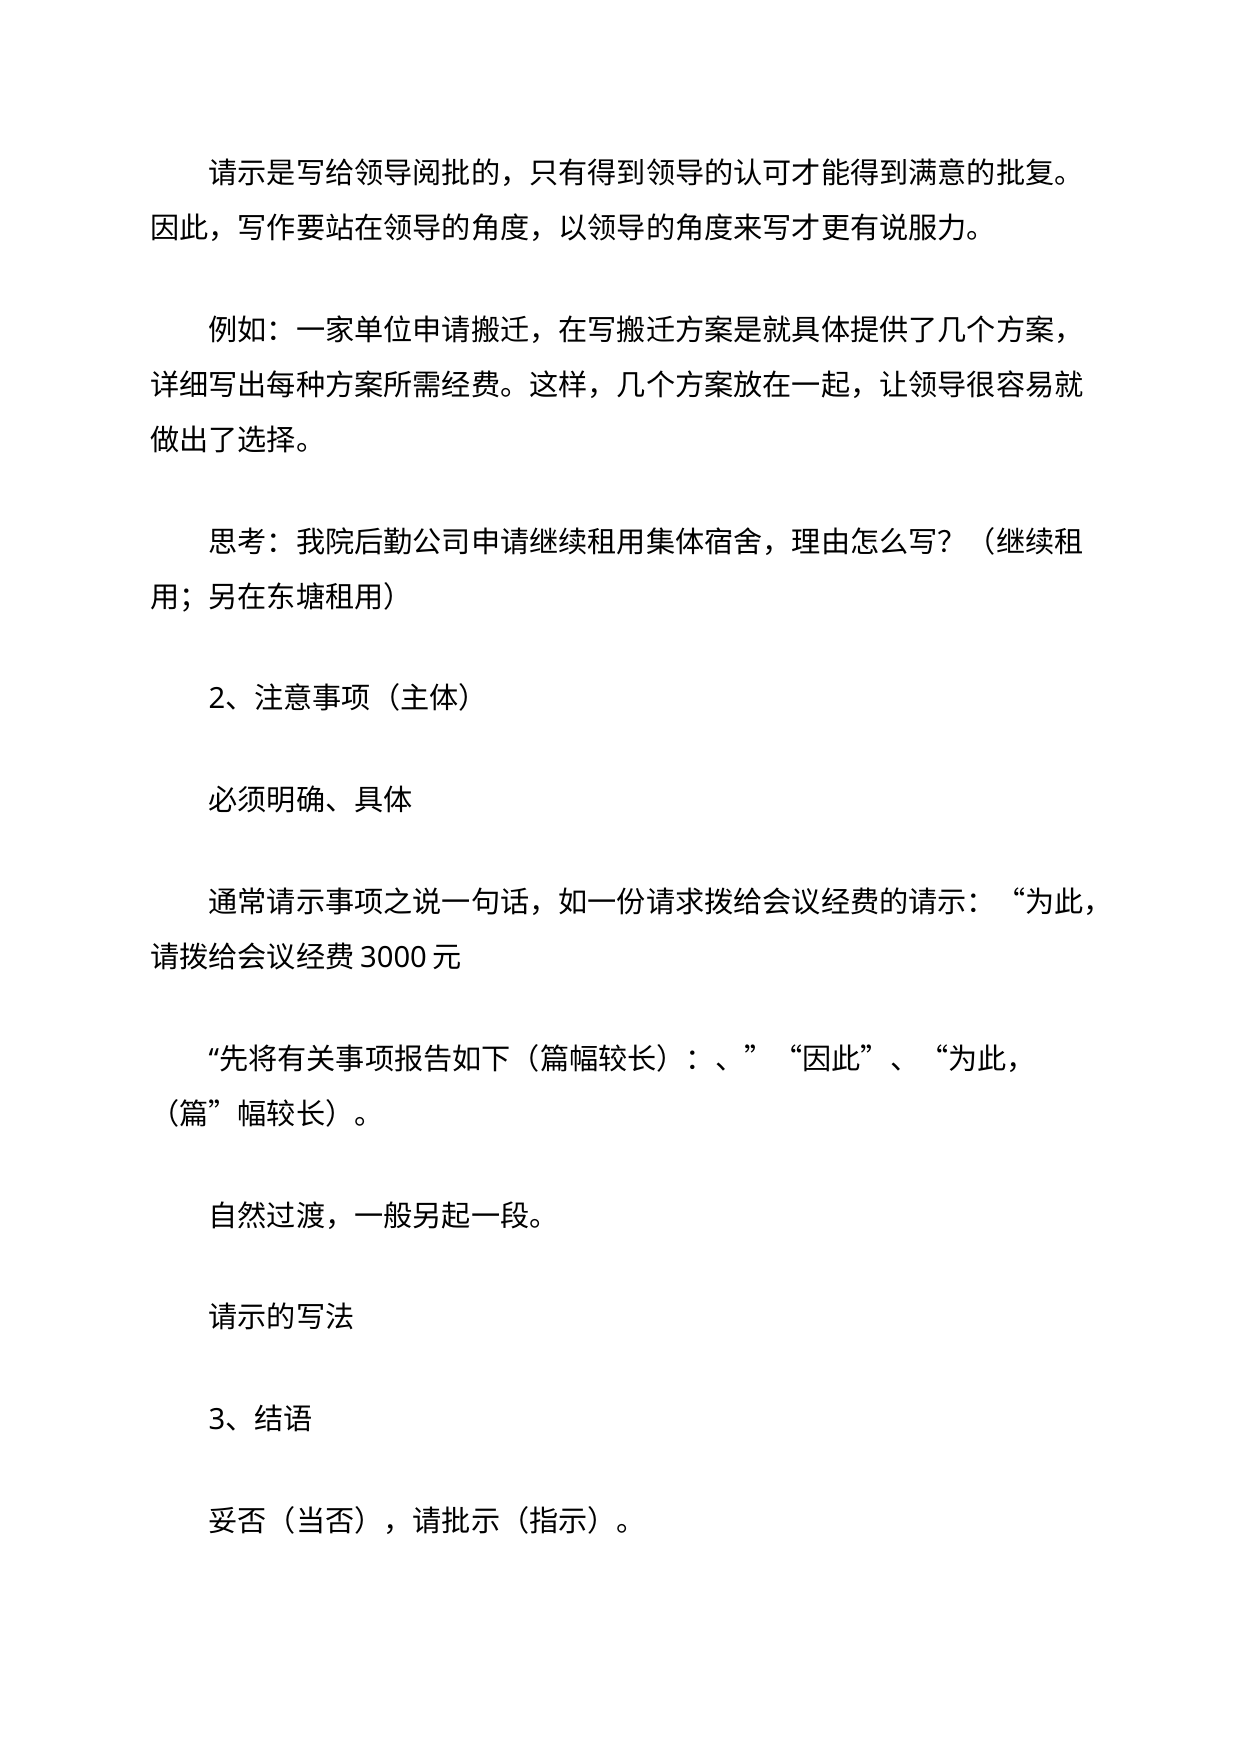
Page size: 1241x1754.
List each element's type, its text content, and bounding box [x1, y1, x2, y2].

text “先将有关事项报告如下（篇幅较长）：、”“因此”、“为此，（篇”幅较长）。 [150, 1036, 1090, 1133]
text 2、注意事项（主体） [150, 675, 1090, 717]
text 必须明确、具体 [150, 777, 1090, 819]
text 请示的写法 [150, 1294, 1090, 1336]
text 思考：我院后勤公司申请继续租用集体宿舍，理由怎么写？（继续租用；另在东塘租用） [150, 518, 1090, 615]
text 请示是写给领导阅批的，只有得到领导的认可才能得到满意的批复。因此，写作要站在领导的角度，以领导的角度来写才更有说服力。 [150, 150, 1090, 247]
text 自然过渡，一般另起一段。 [150, 1192, 1090, 1234]
text 3、结语 [150, 1396, 1090, 1438]
text 例如：一家单位申请搬迁，在写搬迁方案是就具体提供了几个方案，详细写出每种方案所需经费。这样，几个方案放在一起，让领导很容易就做出了选择。 [150, 307, 1090, 459]
text 通常请示事项之说一句话，如一份请求拨给会议经费的请示：“为此，请拨给会议经费3000元 [150, 879, 1090, 976]
text 妥否（当否），请批示（指示）。 [150, 1498, 1090, 1540]
